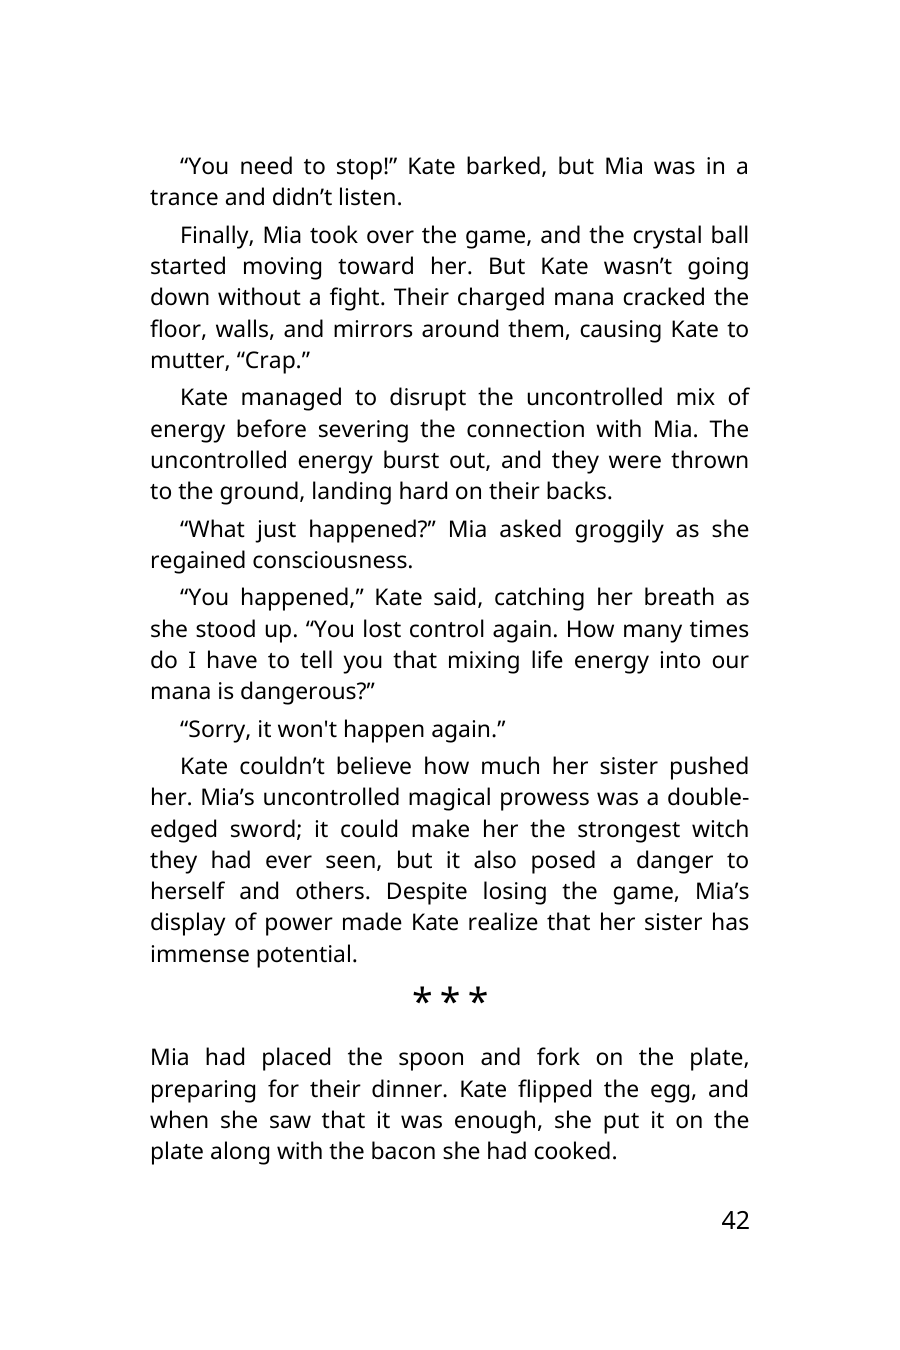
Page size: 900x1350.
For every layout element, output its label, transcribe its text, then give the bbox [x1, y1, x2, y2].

text Kate couldn’t believe how much her sister pushed her. Mia’s uncontrolled magical prowess was a double-edged sword; it could make her the strongest witch they had ever seen, but it also posed a danger to herself and others. Despite losing the game, Mia’s display of power made Kate realize that her sister has immense potential. [150, 750, 750, 969]
text Mia had placed the spoon and fork on the plate, preparing for their dinner. Kate flipped the egg, and when she saw that it was enough, she put it on the plate along with the bacon she had cooked. [150, 1041, 750, 1166]
text *** [150, 975, 750, 1026]
text “What just happened?” Mia asked groggily as she regained consciousness. [150, 512, 750, 575]
text “You need to stop!” Kate barked, but Mia was in a trance and didn’t listen. [150, 150, 750, 212]
text Finally, Mia took over the game, and the crystal ball started moving toward her. But Kate wasn’t going down without a fight. Their charged mana cracked the floor, walls, and mirrors around them, causing Kate to mutter, “Crap.” [150, 219, 750, 375]
text Kate managed to disrupt the uncontrolled mix of energy before severing the connection with Mia. The uncontrolled energy burst out, and they were thrown to the ground, landing hard on their backs. [150, 381, 750, 506]
text “You happened,” Kate said, catching her breath as she stood up. “You lost control again. How many times do I have to tell you that mixing life energy into our mana is dangerous?” [150, 581, 750, 706]
text “Sorry, it won't happen again.” [150, 712, 750, 744]
